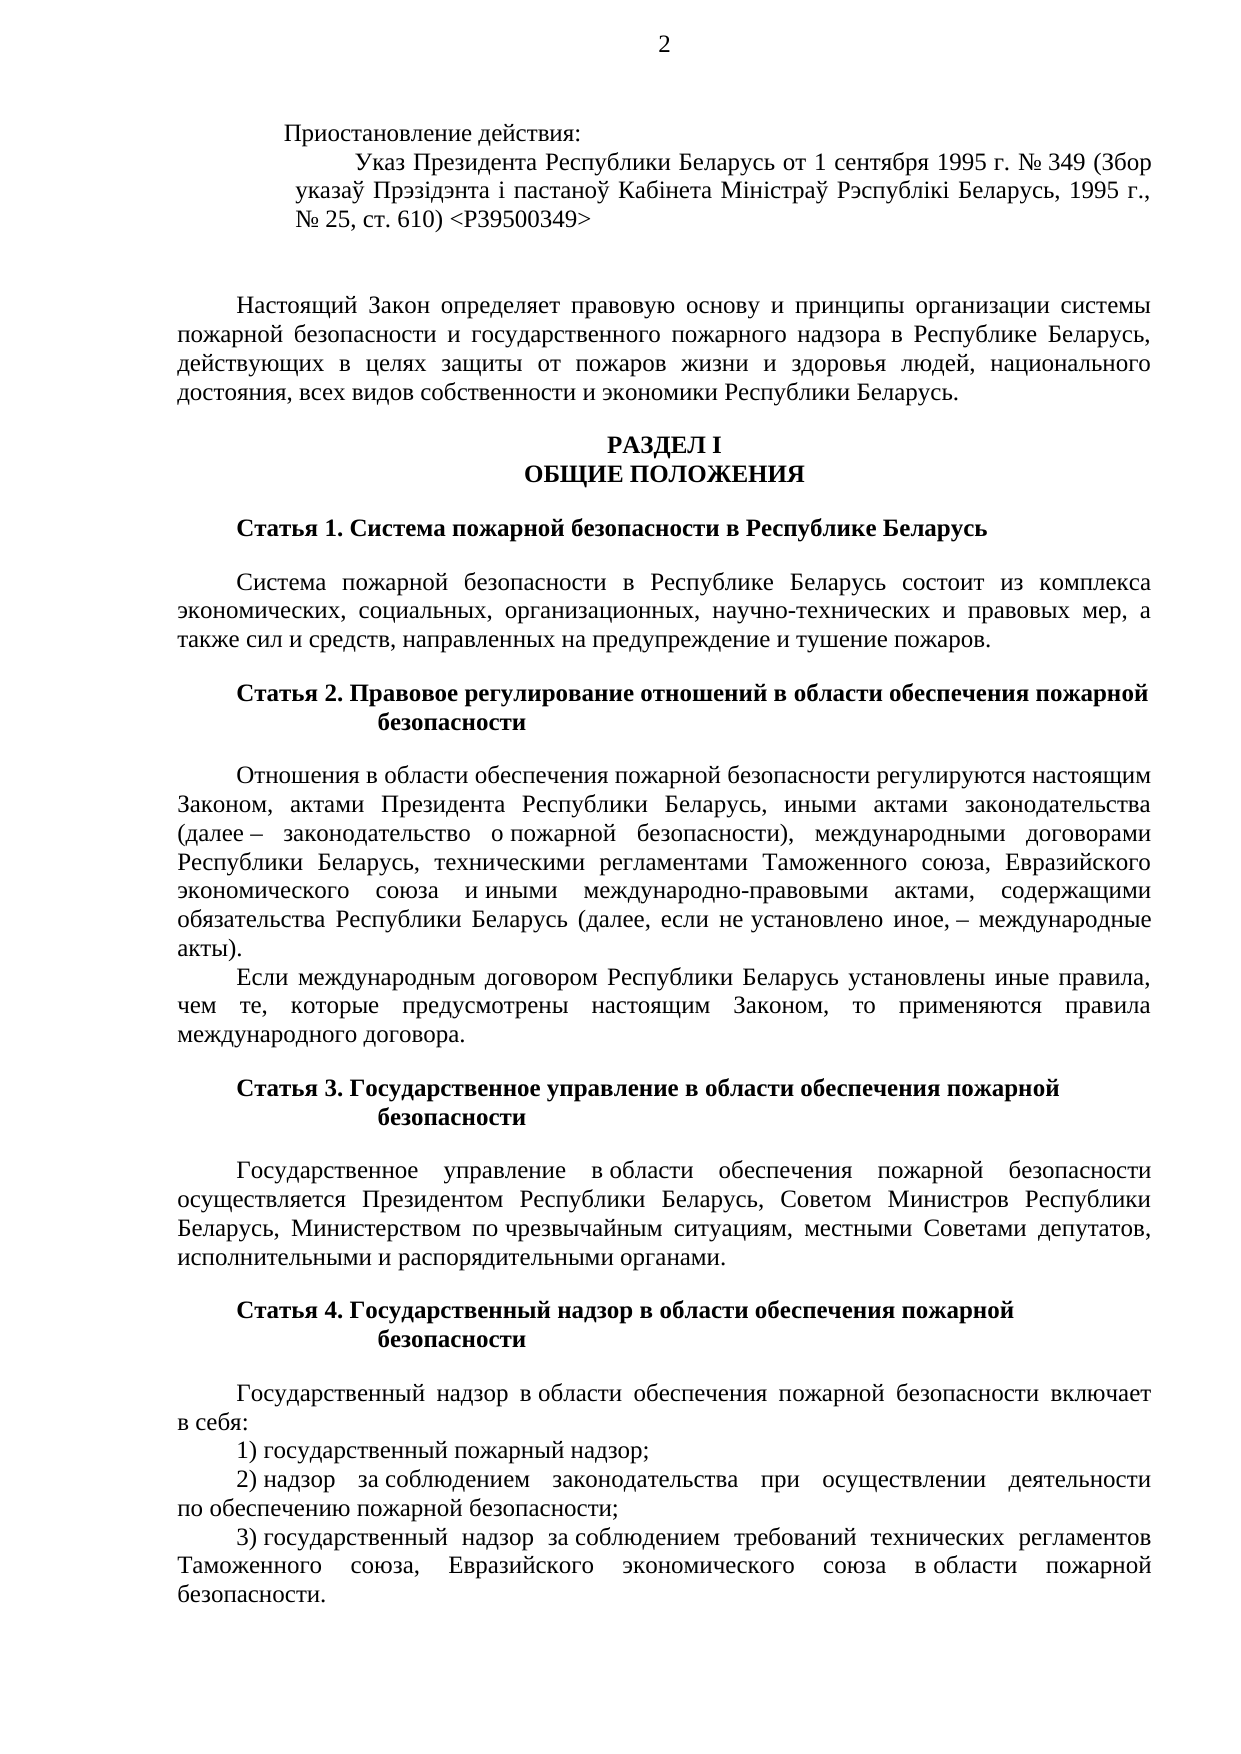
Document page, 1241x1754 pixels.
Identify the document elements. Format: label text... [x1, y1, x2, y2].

text 1) государственный пожарный надзор; [177, 1436, 1152, 1464]
text РАЗДЕЛ I ОБЩИЕ ПОЛОЖЕНИЯ [177, 431, 1152, 488]
text Статья 3. Государственное управление в области обеспечения пожарной безопасности [236, 1073, 1152, 1131]
text Отношения в области обеспечения пожарной безопасности регулируются настоящим Законом, актами Президента Республики Беларусь, иными актами законодательства (далее – законодательство о пожарной безопасности), международными договорами Республики Беларусь, техническими регламентами Таможенного союза, Евразийского экономического союза и иными международно-правовыми актами, содержащими обязательства Республики Беларусь (далее, если не установлено иное, – международные акты). [177, 761, 1152, 962]
text Статья 1. Система пожарной безопасности в Республике Беларусь [236, 513, 1152, 542]
text Приостановление действия: [283, 118, 1152, 147]
text Государственное управление в области обеспечения пожарной безопасности осуществляется Президентом Республики Беларусь, Советом Министров Республики Беларусь, Министерством по чрезвычайным ситуациям, местными Советами депутатов, исполнительными и распорядительными органами. [177, 1156, 1152, 1271]
text 2) надзор за соблюдением законодательства при осуществлении деятельности по обеспечению пожарной безопасности; [177, 1464, 1152, 1522]
text Государственный надзор в области обеспечения пожарной безопасности включает в себя: [177, 1378, 1152, 1436]
text Указ Президента Республики Беларусь от 1 сентября 1995 г. № 349 (Збор указаў Прэзідэнта і пастаноў Кабінета Міністраў Рэспублікі Беларусь, 1995 г., № 25, ст. 610) <P39500349> [295, 147, 1152, 233]
text 3) государственный надзор за соблюдением требований технических регламентов Таможенного союза, Евразийского экономического союза в области пожарной безопасности. [177, 1522, 1152, 1608]
text Если международным договором Республики Беларусь установлены иные правила, чем те, которые предусмотрены настоящим Законом, то применяются правила международного договора. [177, 962, 1152, 1048]
text Система пожарной безопасности в Республике Беларусь состоит из комплекса экономических, социальных, организационных, научно-технических и правовых мер, а также сил и средств, направленных на предупреждение и тушение пожаров. [177, 567, 1152, 653]
text Статья 4. Государственный надзор в области обеспечения пожарной безопасности [236, 1296, 1152, 1353]
text Статья 2. Правовое регулирование отношений в области обеспечения пожарной безопасности [236, 678, 1152, 736]
text Настоящий Закон определяет правовую основу и принципы организации системы пожарной безопасности и государственного пожарного надзора в Республике Беларусь, действующих в целях защиты от пожаров жизни и здоровья людей, национального достояния, всех видов собственности и экономики Республики Беларусь. [177, 291, 1152, 406]
